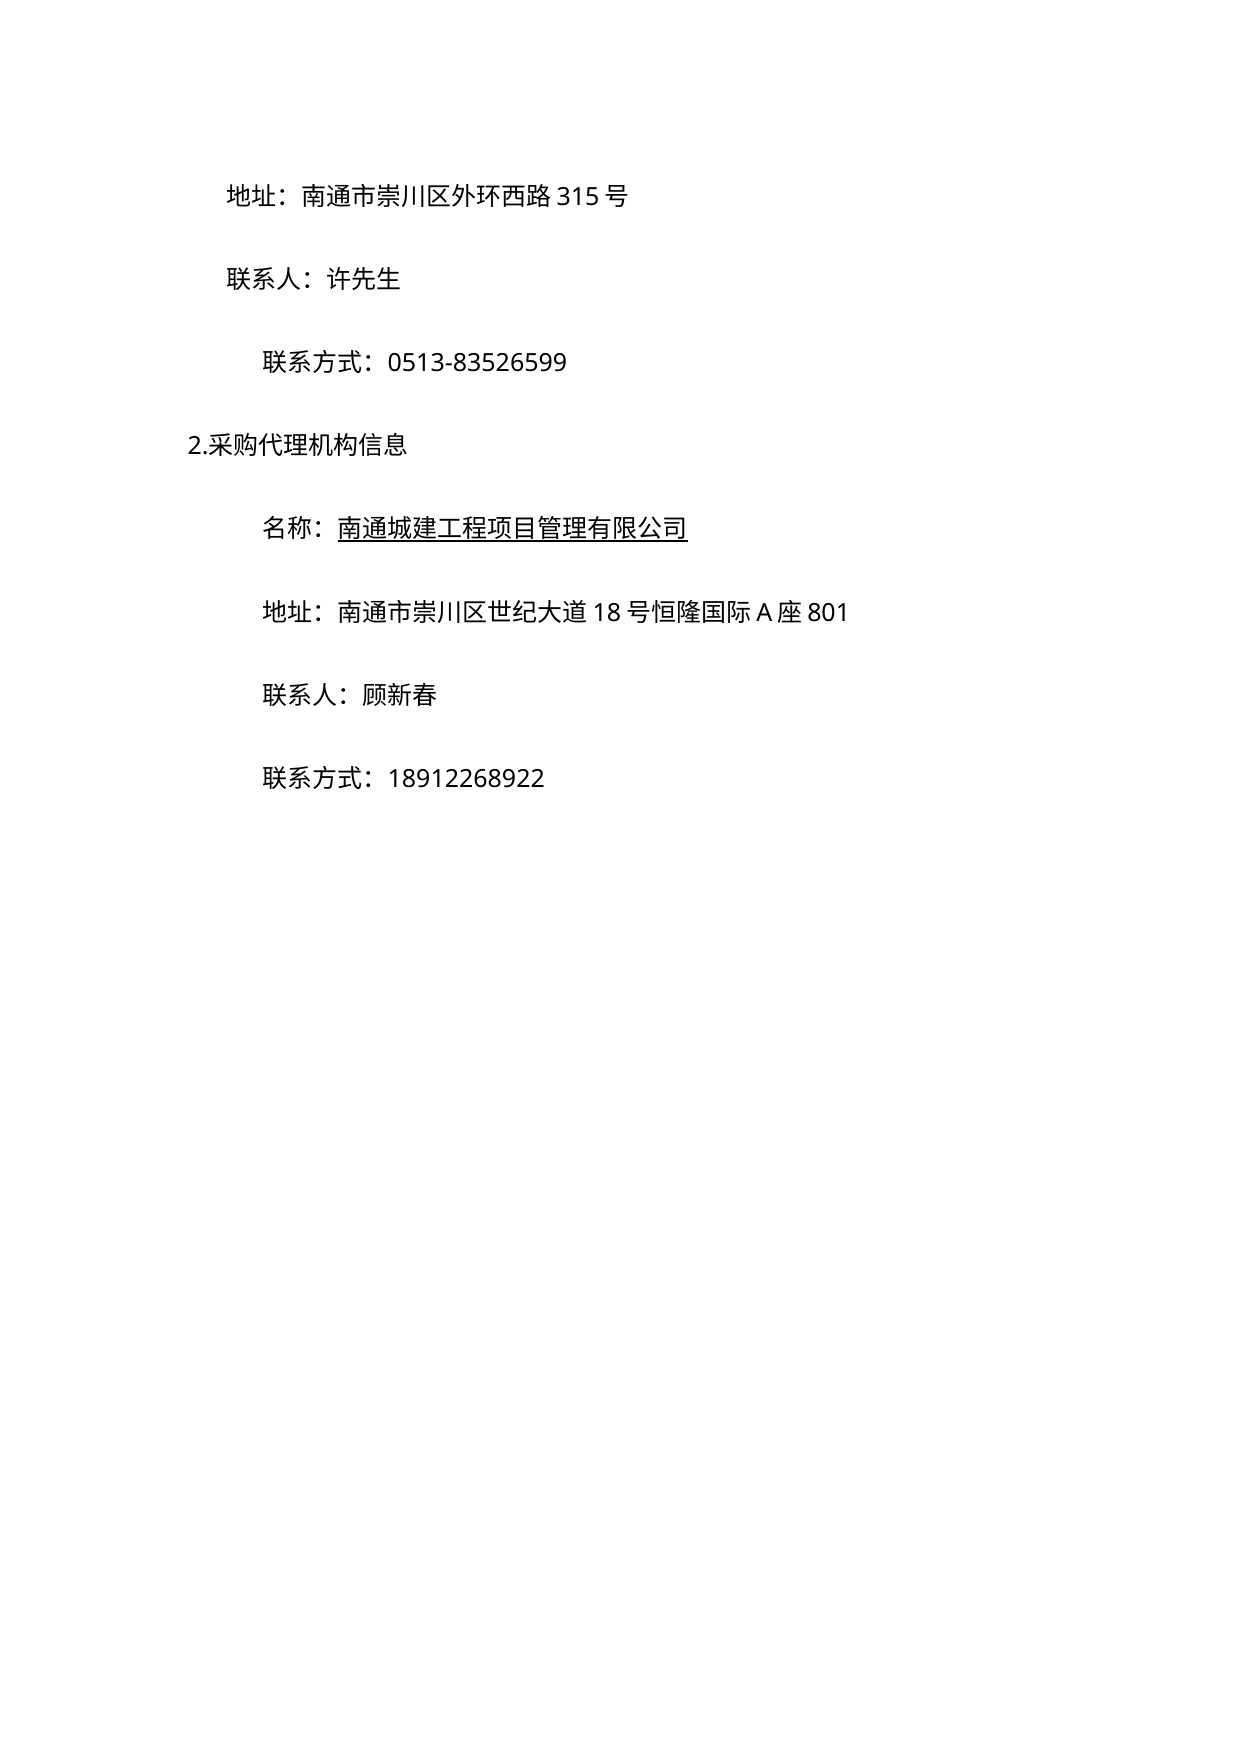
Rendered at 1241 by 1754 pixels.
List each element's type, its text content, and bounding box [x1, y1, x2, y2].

text 联系方式：0513-83526599 [187, 328, 1053, 393]
text 名称：南通城建工程项目管理有限公司 [187, 494, 1053, 559]
text 地址：南通市崇川区外环西路315号 [187, 162, 1053, 227]
text 地址：南通市崇川区世纪大道18号恒隆国际A座801 [187, 578, 1053, 643]
text 联系方式：18912268922 [187, 744, 1053, 809]
text 联系人：顾新春 [187, 661, 1053, 726]
text 联系人：许先生 [187, 245, 1053, 310]
text 2.采购代理机构信息 [187, 411, 1053, 476]
